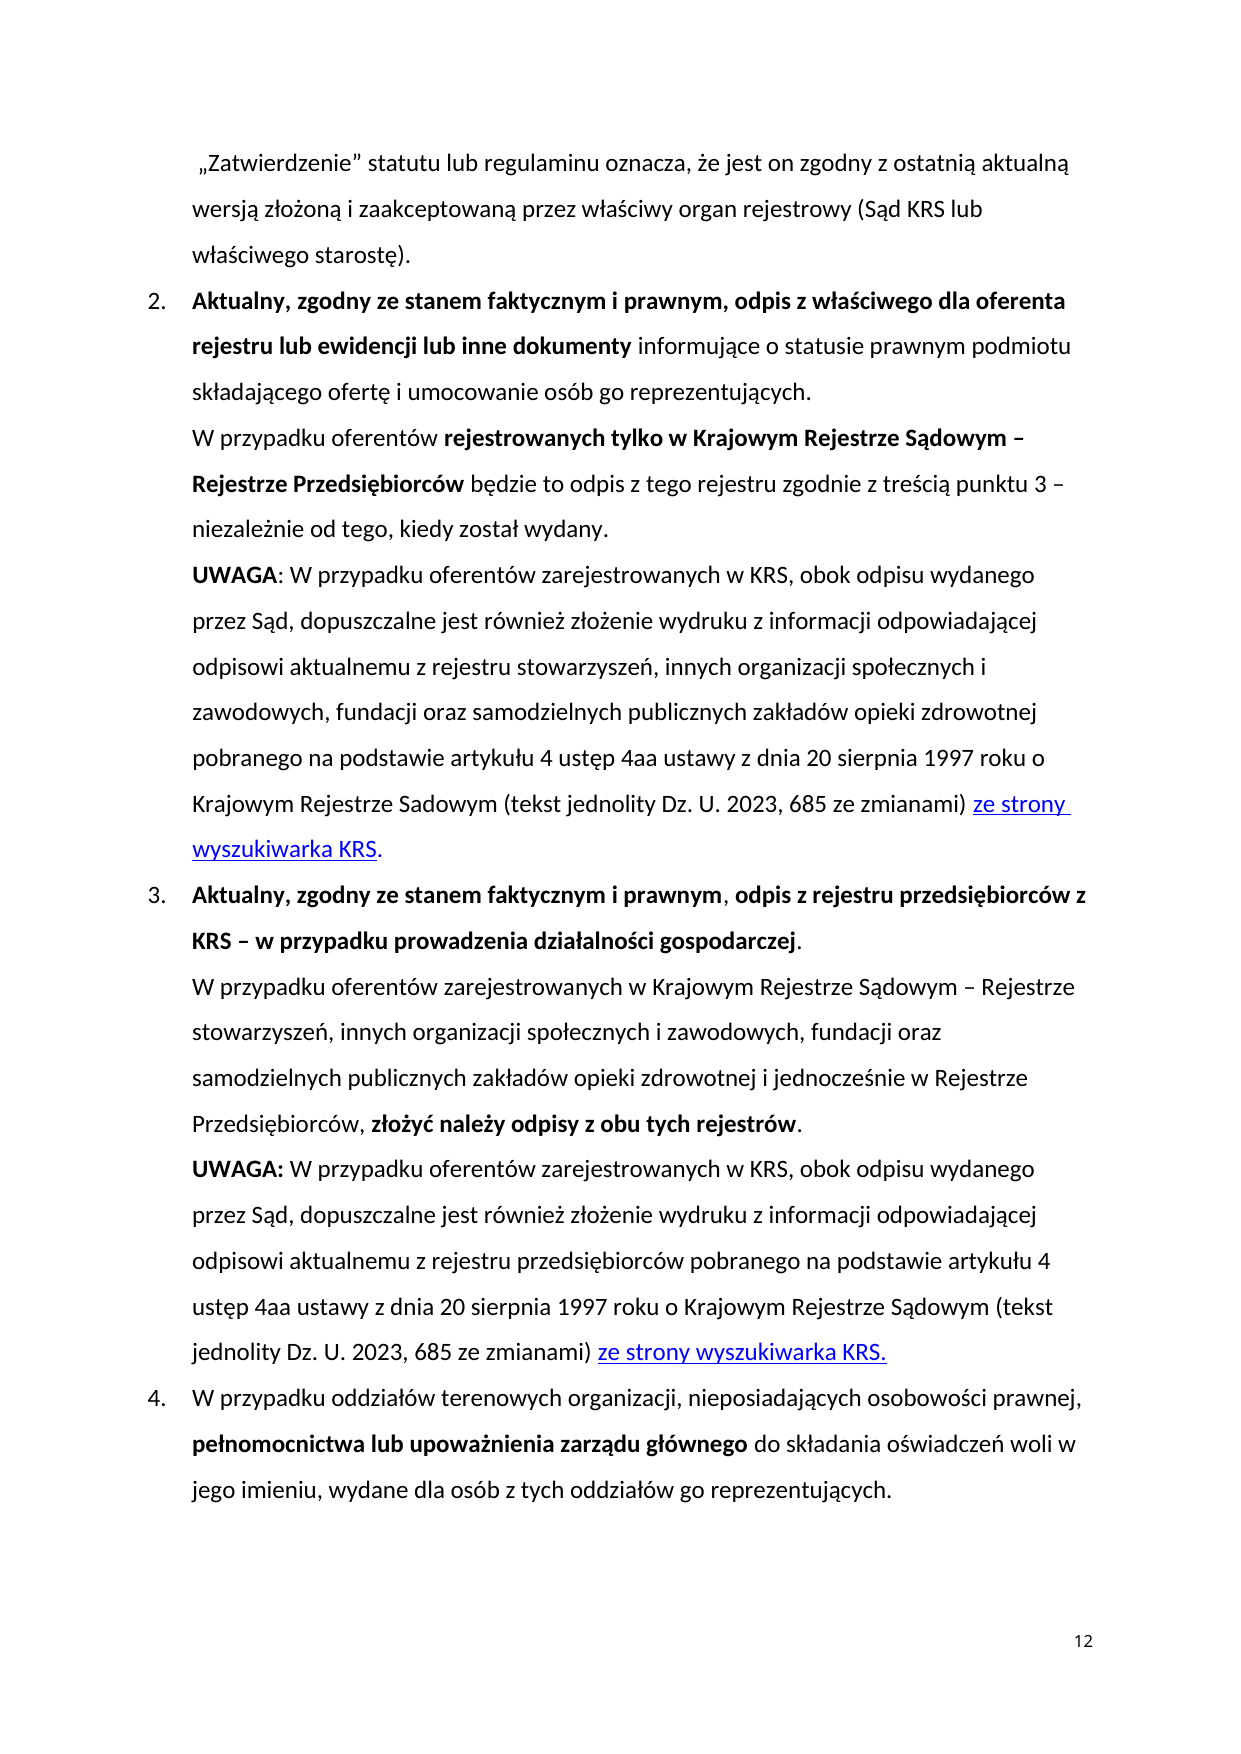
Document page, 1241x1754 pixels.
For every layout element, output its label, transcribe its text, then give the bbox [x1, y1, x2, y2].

text UWAGA: W przypadku oferentów zarejestrowanych w KRS, obok odpisu wydanego przez Sąd, dopuszczalne jest również złożenie wydruku z informacji odpowiadającej odpisowi aktualnemu z rejestru przedsiębiorców pobranego na podstawie artykułu 4 ustęp 4aa ustawy z dnia 20 sierpnia 1997 roku o Krajowym Rejestrze Sądowym (tekst jednolity Dz. U. 2023, 685 ze zmianami) ze strony wyszukiwarka KRS. [192, 1154, 1093, 1367]
list W przypadku oddziałów terenowych organizacji, nieposiadających osobowości prawnej, pełnomocnictwa lub upoważnienia zarządu głównego do składania oświadczeń woli w jego imieniu, wydane dla osób z tych oddziałów go reprezentujących. [147, 1382, 1093, 1504]
text UWAGA: W przypadku oferentów zarejestrowanych w KRS, obok odpisu wydanego przez Sąd, dopuszczalne jest również złożenie wydruku z informacji odpowiadającej odpisowi aktualnemu z rejestru stowarzyszeń, innych organizacji społecznych i zawodowych, fundacji oraz samodzielnych publicznych zakładów opieki zdrowotnej pobranego na podstawie artykułu 4 ustęp 4aa ustawy z dnia 20 sierpnia 1997 roku o Krajowym Rejestrze Sadowym (tekst jednolity Dz. U. 2023, 685 ze zmianami) ze strony wyszukiwarka KRS. [192, 559, 1093, 864]
text „Zatwierdzenie” statutu lub regulaminu oznacza, że jest on zgodny z ostatnią aktualną wersją złożoną i zaakceptowaną przez właściwy organ rejestrowy (Sąd KRS lub właściwego starostę). [192, 148, 1093, 269]
text W przypadku oferentów zarejestrowanych w Krajowym Rejestrze Sądowym – Rejestrze stowarzyszeń, innych organizacji społecznych i zawodowych, fundacji oraz samodzielnych publicznych zakładów opieki zdrowotnej i jednocześnie w Rejestrze Przedsiębiorców, złożyć należy odpisy z obu tych rejestrów. [192, 971, 1093, 1138]
list Aktualny, zgodny ze stanem faktycznym i prawnym, odpis z właściwego dla oferenta rejestru lub ewidencji lub inne dokumenty informujące o statusie prawnym podmiotu składającego ofertę i umocowanie osób go reprezentujących. [147, 285, 1093, 407]
text W przypadku oferentów rejestrowanych tylko w Krajowym Rejestrze Sądowym – Rejestrze Przedsiębiorców będzie to odpis z tego rejestru zgodnie z treścią punktu 3 – niezależnie od tego, kiedy został wydany. [192, 422, 1093, 544]
list Aktualny, zgodny ze stanem faktycznym i prawnym, odpis z rejestru przedsiębiorców z KRS – w przypadku prowadzenia działalności gospodarczej. [147, 879, 1093, 956]
